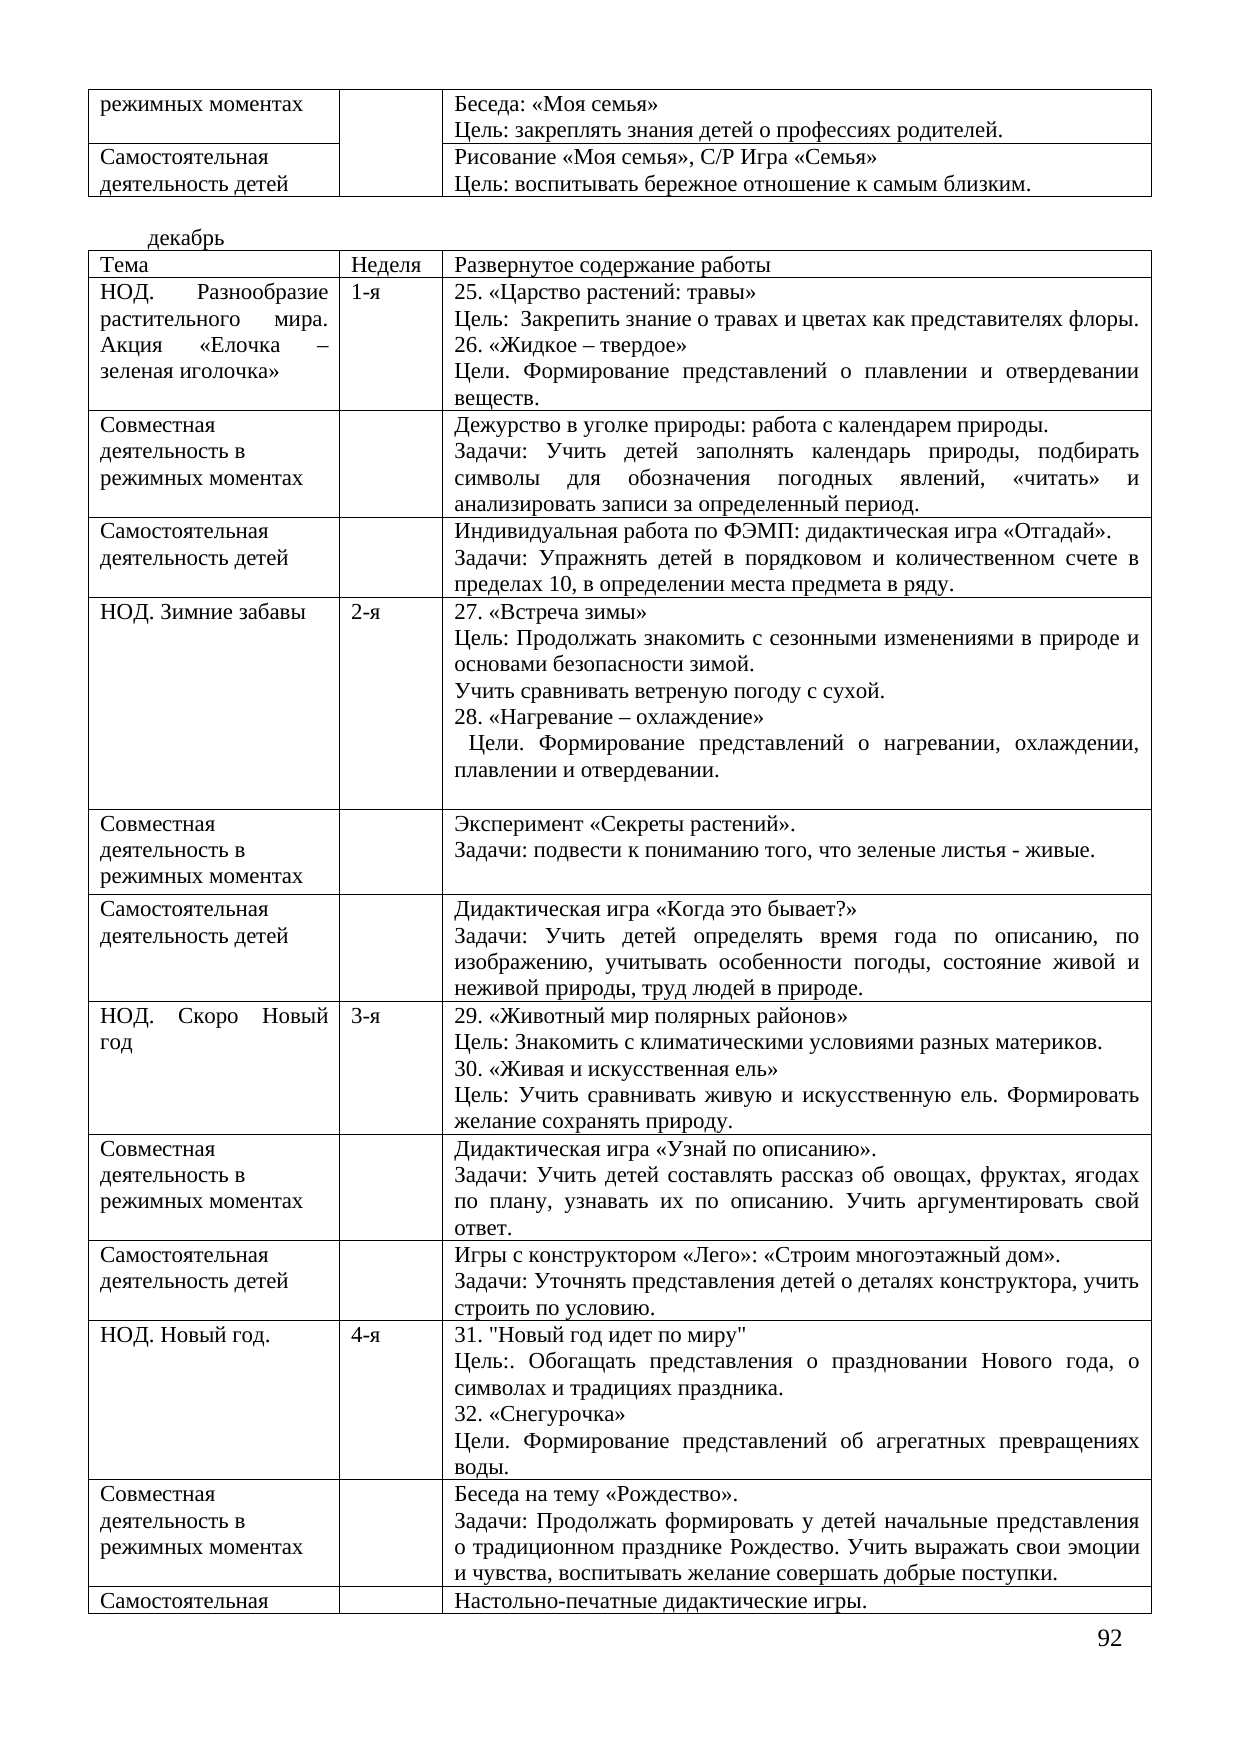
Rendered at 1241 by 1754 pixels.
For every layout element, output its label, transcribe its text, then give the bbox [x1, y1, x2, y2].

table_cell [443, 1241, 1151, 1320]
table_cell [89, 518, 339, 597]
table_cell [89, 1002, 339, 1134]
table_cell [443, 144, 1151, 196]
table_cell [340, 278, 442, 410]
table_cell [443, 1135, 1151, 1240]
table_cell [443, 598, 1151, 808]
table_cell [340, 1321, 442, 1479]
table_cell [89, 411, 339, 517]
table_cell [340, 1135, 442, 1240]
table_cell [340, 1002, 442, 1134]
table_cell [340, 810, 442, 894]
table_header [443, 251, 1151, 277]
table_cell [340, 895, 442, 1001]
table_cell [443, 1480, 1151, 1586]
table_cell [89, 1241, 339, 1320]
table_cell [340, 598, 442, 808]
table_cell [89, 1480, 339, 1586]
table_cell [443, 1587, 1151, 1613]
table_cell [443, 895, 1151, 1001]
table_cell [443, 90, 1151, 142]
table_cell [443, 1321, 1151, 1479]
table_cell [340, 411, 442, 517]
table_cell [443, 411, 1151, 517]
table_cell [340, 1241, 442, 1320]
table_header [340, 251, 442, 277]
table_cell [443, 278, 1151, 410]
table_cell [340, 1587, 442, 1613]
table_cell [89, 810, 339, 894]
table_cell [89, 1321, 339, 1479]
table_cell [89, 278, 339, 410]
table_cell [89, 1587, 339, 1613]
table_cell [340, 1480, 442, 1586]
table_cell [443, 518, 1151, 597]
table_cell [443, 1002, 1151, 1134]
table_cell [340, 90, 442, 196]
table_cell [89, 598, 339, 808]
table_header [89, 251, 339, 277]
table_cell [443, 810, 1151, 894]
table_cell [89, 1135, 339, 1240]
text декабрь [148, 223, 1122, 250]
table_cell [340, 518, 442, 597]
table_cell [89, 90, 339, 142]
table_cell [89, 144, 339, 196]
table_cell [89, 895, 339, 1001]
